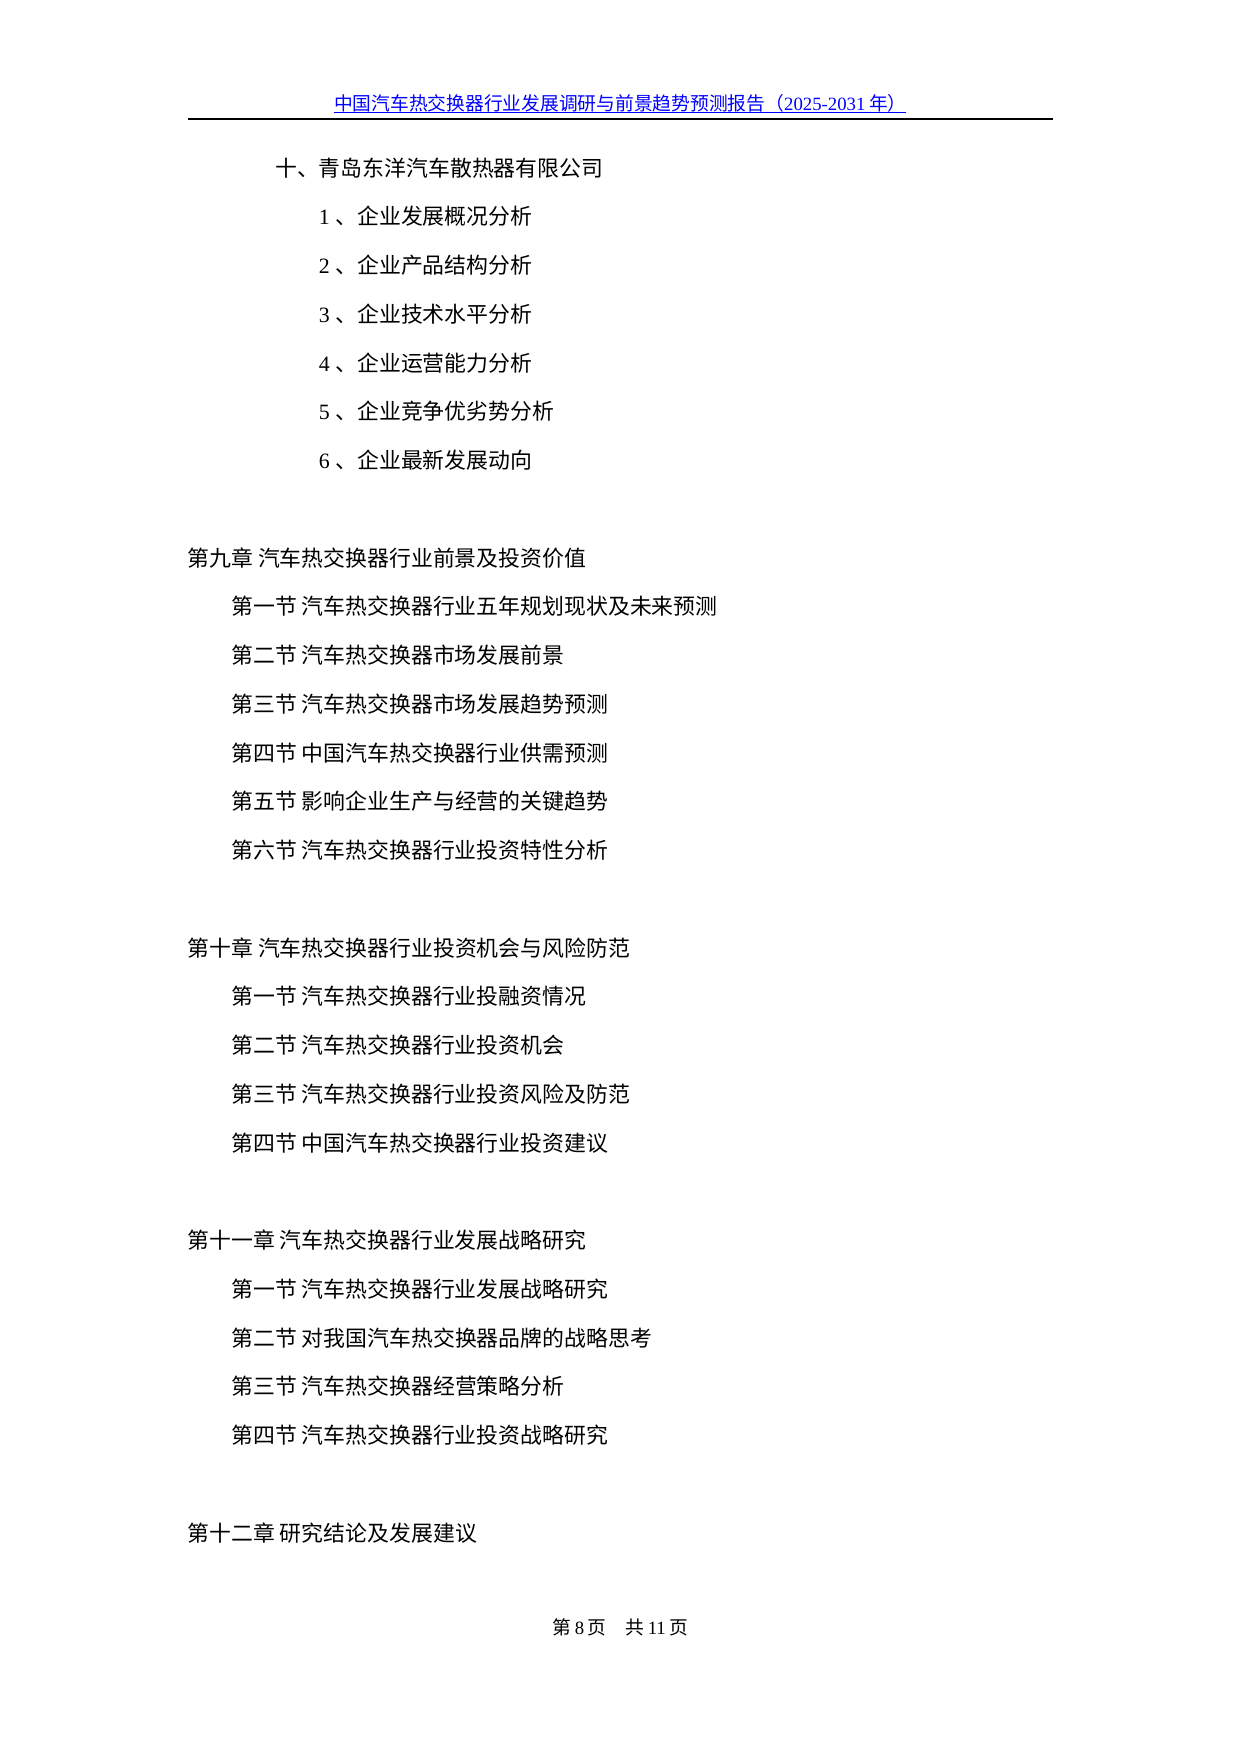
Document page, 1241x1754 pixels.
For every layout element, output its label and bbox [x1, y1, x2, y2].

text [187, 150, 1053, 1548]
